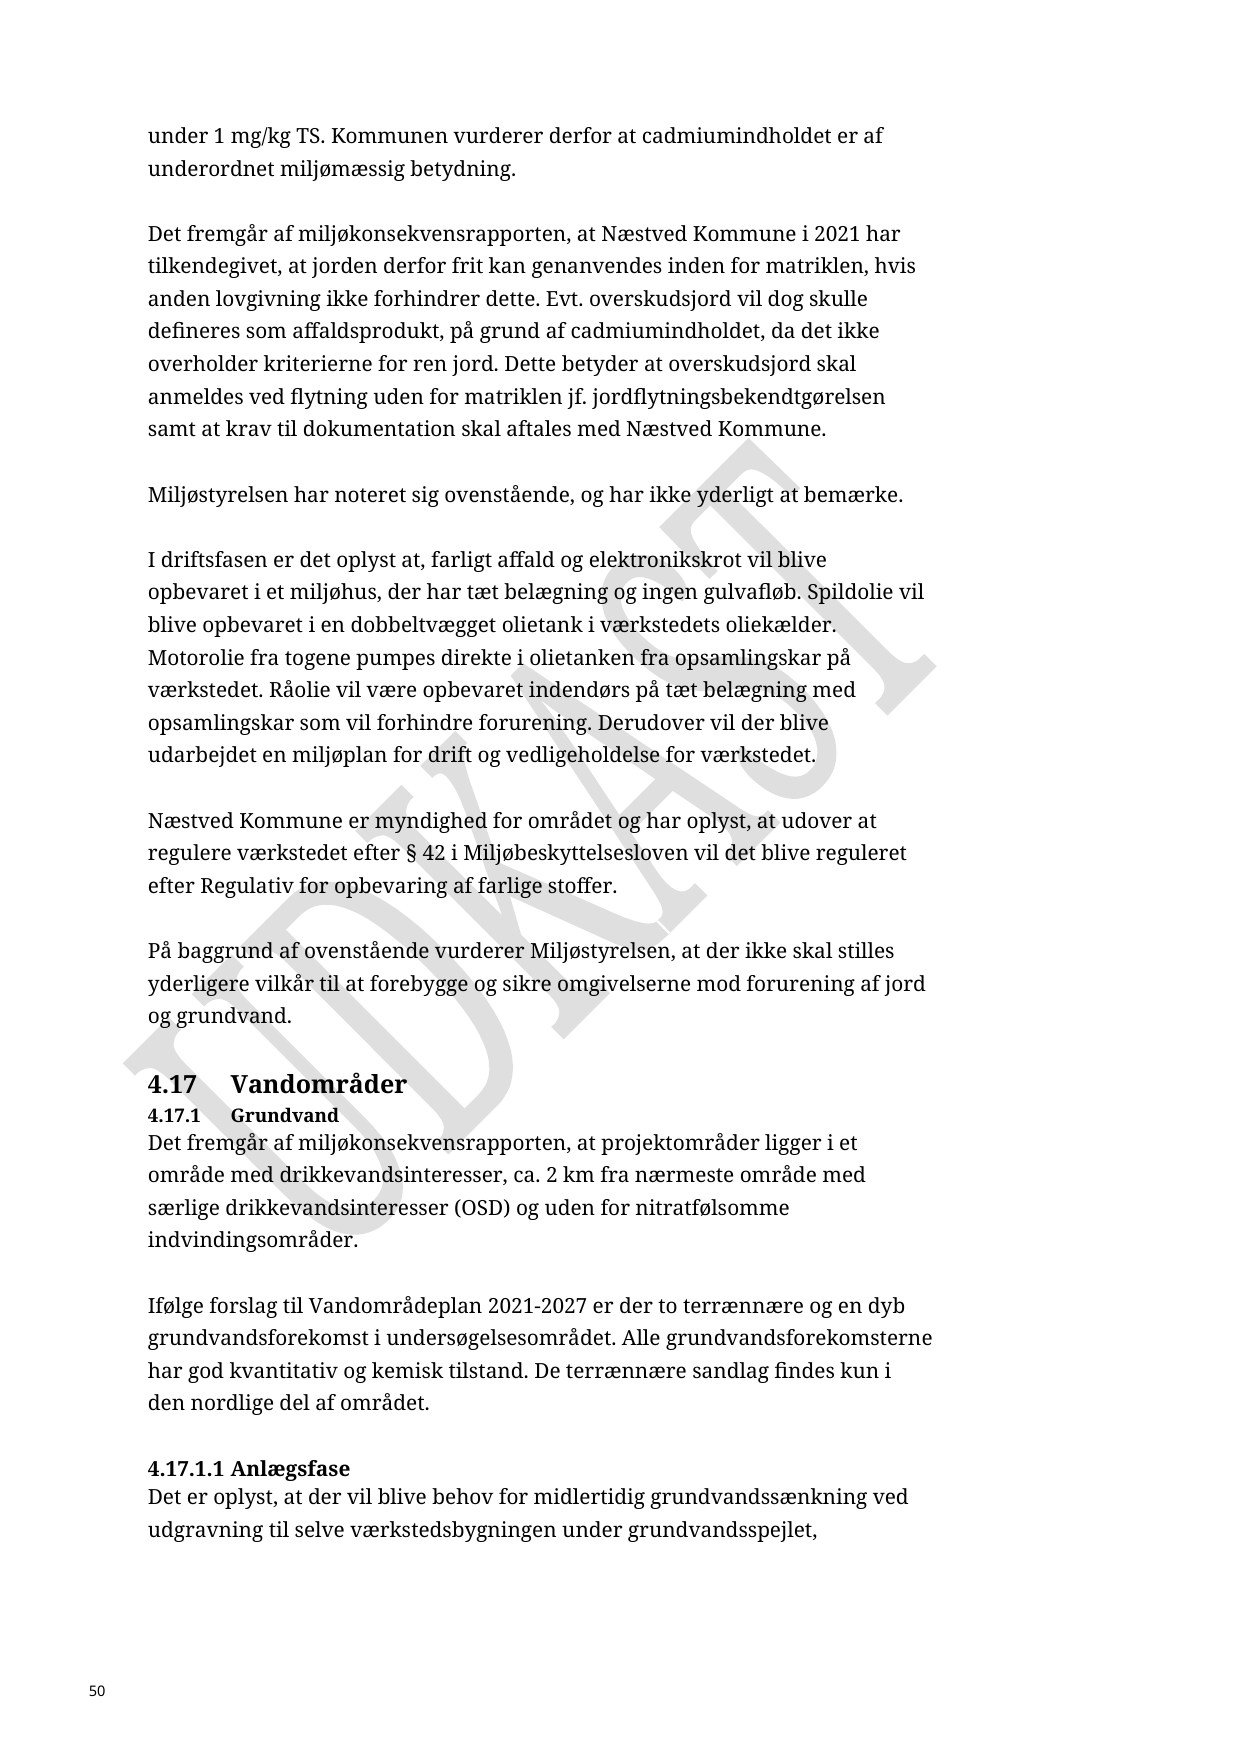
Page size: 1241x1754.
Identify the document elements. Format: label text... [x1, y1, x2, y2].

subtitle Anlægsfase [148, 1454, 933, 1482]
text Ifølge forslag til Vandområdeplan 2021-2027 er der to terrænnære og en dyb grundvandsforekomst i undersøgelsesområdet. Alle grundvandsforekomsterne har god kvantitativ og kemisk tilstand. De terrænnære sandlag findes kun i den nordlige del af området. [148, 1291, 933, 1417]
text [148, 121, 933, 182]
text Næstved Kommune er myndighed for området og har oplyst, at udover at regulere værkstedet efter § 42 i Miljøbeskyttelsesloven vil det blive reguleret efter Regulativ for opbevaring af farlige stoffer. [148, 806, 933, 899]
subtitle Grundvand [148, 1101, 933, 1128]
text Det fremgår af miljøkonsekvensrapporten, at Næstved Kommune i 2021 har tilkendegivet, at jorden derfor frit kan genanvendes inden for matriklen, hvis anden lovgivning ikke forhindrer dette. Evt. overskudsjord vil dog skulle defineres som affaldsprodukt, på grund af cadmiumindholdet, da det ikke overholder kriterierne for ren jord. Dette betyder at overskudsjord skal anmeldes ved flytning uden for matriklen jf. jordflytningsbekendtgørelsen samt at krav til dokumentation skal aftales med Næstved Kommune. [148, 219, 933, 443]
text I driftsfasen er det oplyst at, farligt affald og elektronikskrot vil blive opbevaret i et miljøhus, der har tæt belægning og ingen gulvafløb. Spildolie vil blive opbevaret i en dobbeltvægget olietank i værkstedets oliekælder. Motorolie fra togene pumpes direkte i olietanken fra opsamlingskar på værkstedet. Råolie vil være opbevaret indendørs på tæt belægning med opsamlingskar som vil forhindre forurening. Derudover vil der blive udarbejdet en miljøplan for drift og vedligeholdelse for værkstedet. [148, 545, 933, 769]
text Det fremgår af miljøkonsekvensrapporten, at projektområder ligger i et område med drikkevandsinteresser, ca. 2 km fra nærmeste område med særlige drikkevandsinteresser (OSD) og uden for nitratfølsomme indvindingsområder. [148, 1128, 933, 1254]
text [148, 1482, 933, 1543]
subtitle Vandområder [148, 1067, 933, 1101]
text På baggrund af ovenstående vurderer Miljøstyrelsen, at der ikke skal stilles yderligere vilkår til at forebygge og sikre omgivelserne mod forurening af jord og grundvand. [148, 936, 933, 1030]
text Miljøstyrelsen har noteret sig ovenstående, og har ikke yderligt at bemærke. [148, 480, 933, 508]
